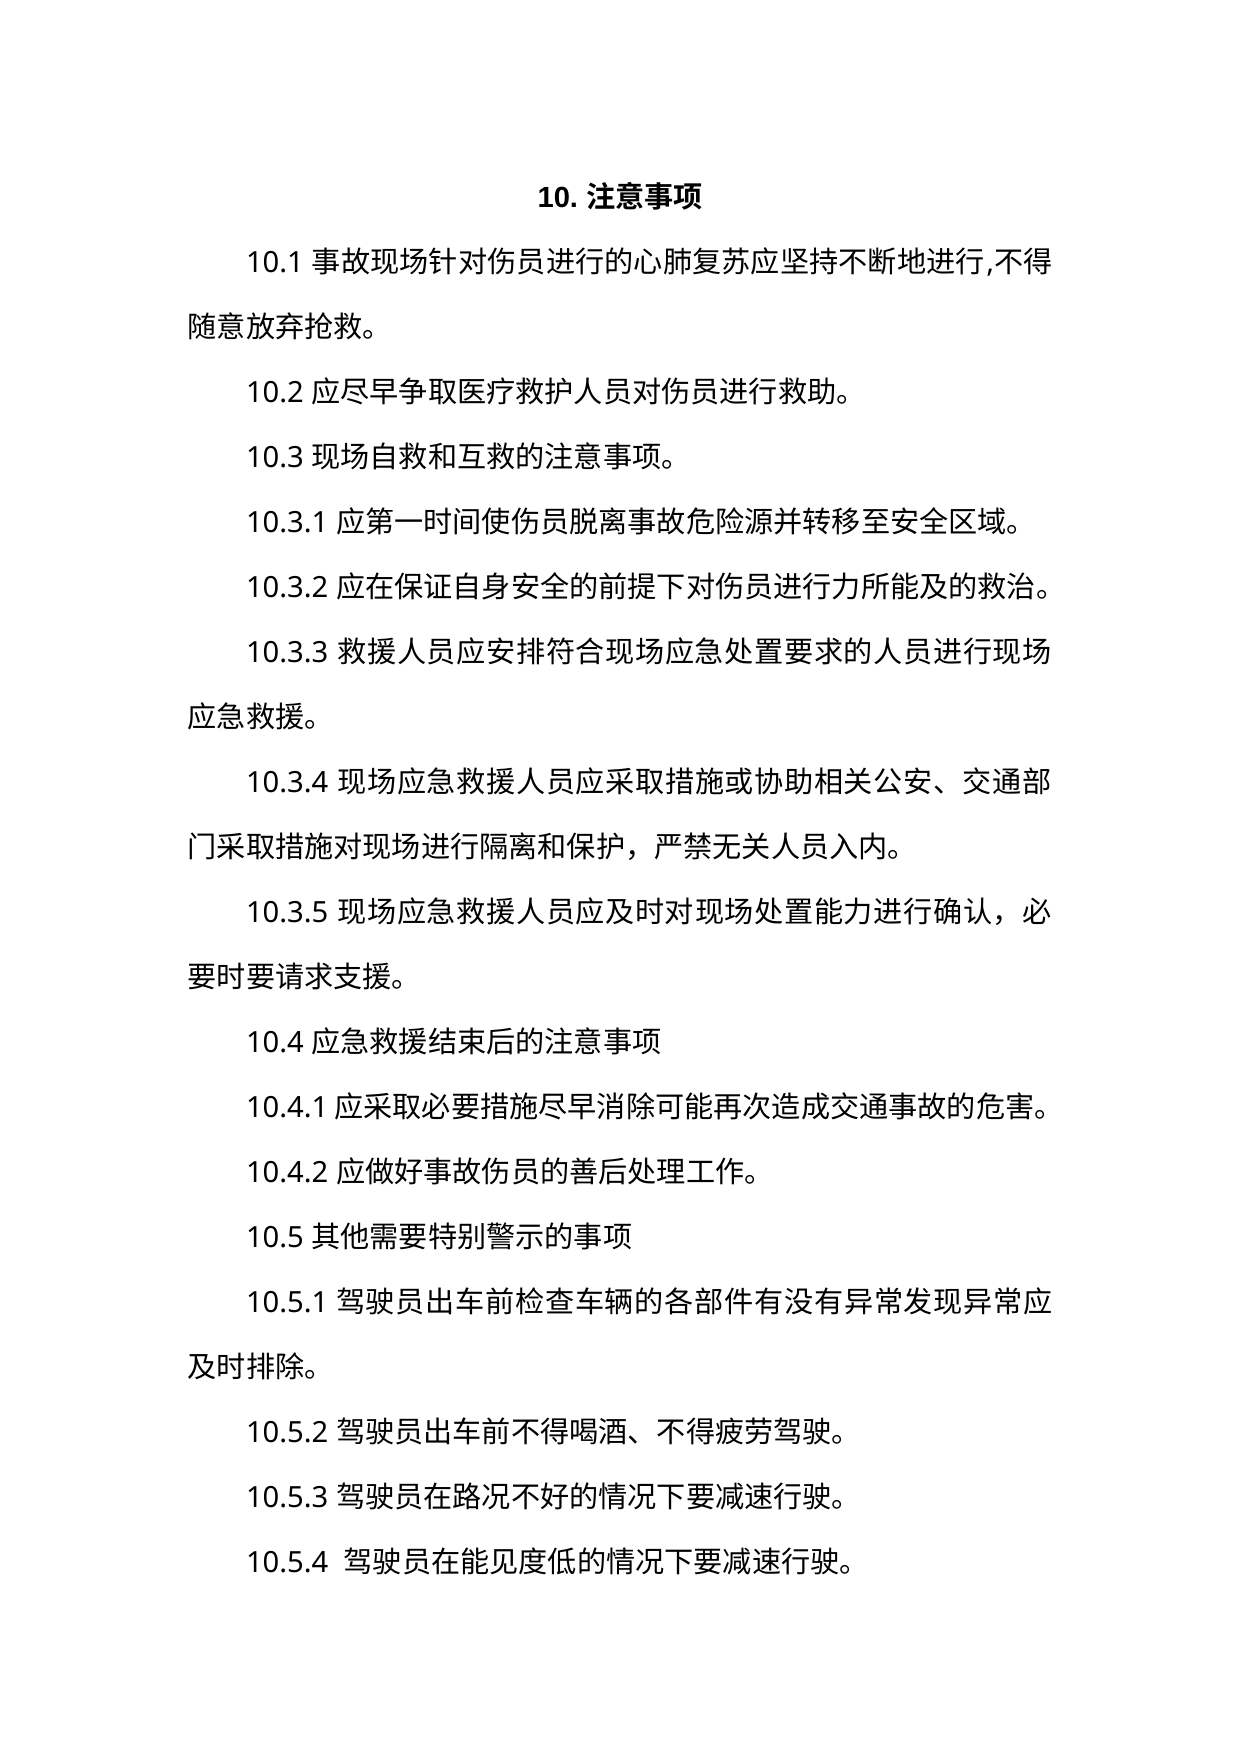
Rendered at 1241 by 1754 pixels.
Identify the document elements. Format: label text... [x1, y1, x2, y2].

text 10.3.4 现场应急救援人员应采取措施或协助相关公安、交通部门采取措施对现场进行隔离和保护，严禁无关人员入内。 [187, 747, 1053, 877]
text 10.3.2 应在保证自身安全的前提下对伤员进行力所能及的救治。 [187, 552, 1053, 617]
text 10.1 事故现场针对伤员进行的心肺复苏应坚持不断地进行,不得随意放弃抢救。 [187, 227, 1053, 357]
text 10.5.4 驾驶员在能见度低的情况下要减速行驶。 [187, 1527, 1053, 1592]
text 10.3 现场自救和互救的注意事项。 [187, 422, 1053, 487]
text 10.4.1应采取必要措施尽早消除可能再次造成交通事故的危害。 [187, 1072, 1053, 1137]
text 10.4.2 应做好事故伤员的善后处理工作。 [187, 1137, 1053, 1202]
text 10.5.2 驾驶员出车前不得喝酒、不得疲劳驾驶。 [187, 1397, 1053, 1462]
text 10.4 应急救援结束后的注意事项 [187, 1007, 1053, 1072]
text 10.5.3 驾驶员在路况不好的情况下要减速行驶。 [187, 1462, 1053, 1527]
text 10.3.1 应第一时间使伤员脱离事故危险源并转移至安全区域。 [187, 487, 1053, 552]
text 10.5 其他需要特别警示的事项 [187, 1202, 1053, 1267]
text 10.3.5 现场应急救援人员应及时对现场处置能力进行确认，必要时要请求支援。 [187, 877, 1053, 1007]
text 10.5.1 驾驶员出车前检查车辆的各部件有没有异常发现异常应及时排除。 [187, 1267, 1053, 1397]
text 10.2 应尽早争取医疗救护人员对伤员进行救助。 [187, 357, 1053, 422]
text 10.3.3 救援人员应安排符合现场应急处置要求的人员进行现场应急救援。 [187, 617, 1053, 747]
subtitle 10. 注意事项 [187, 162, 1053, 227]
